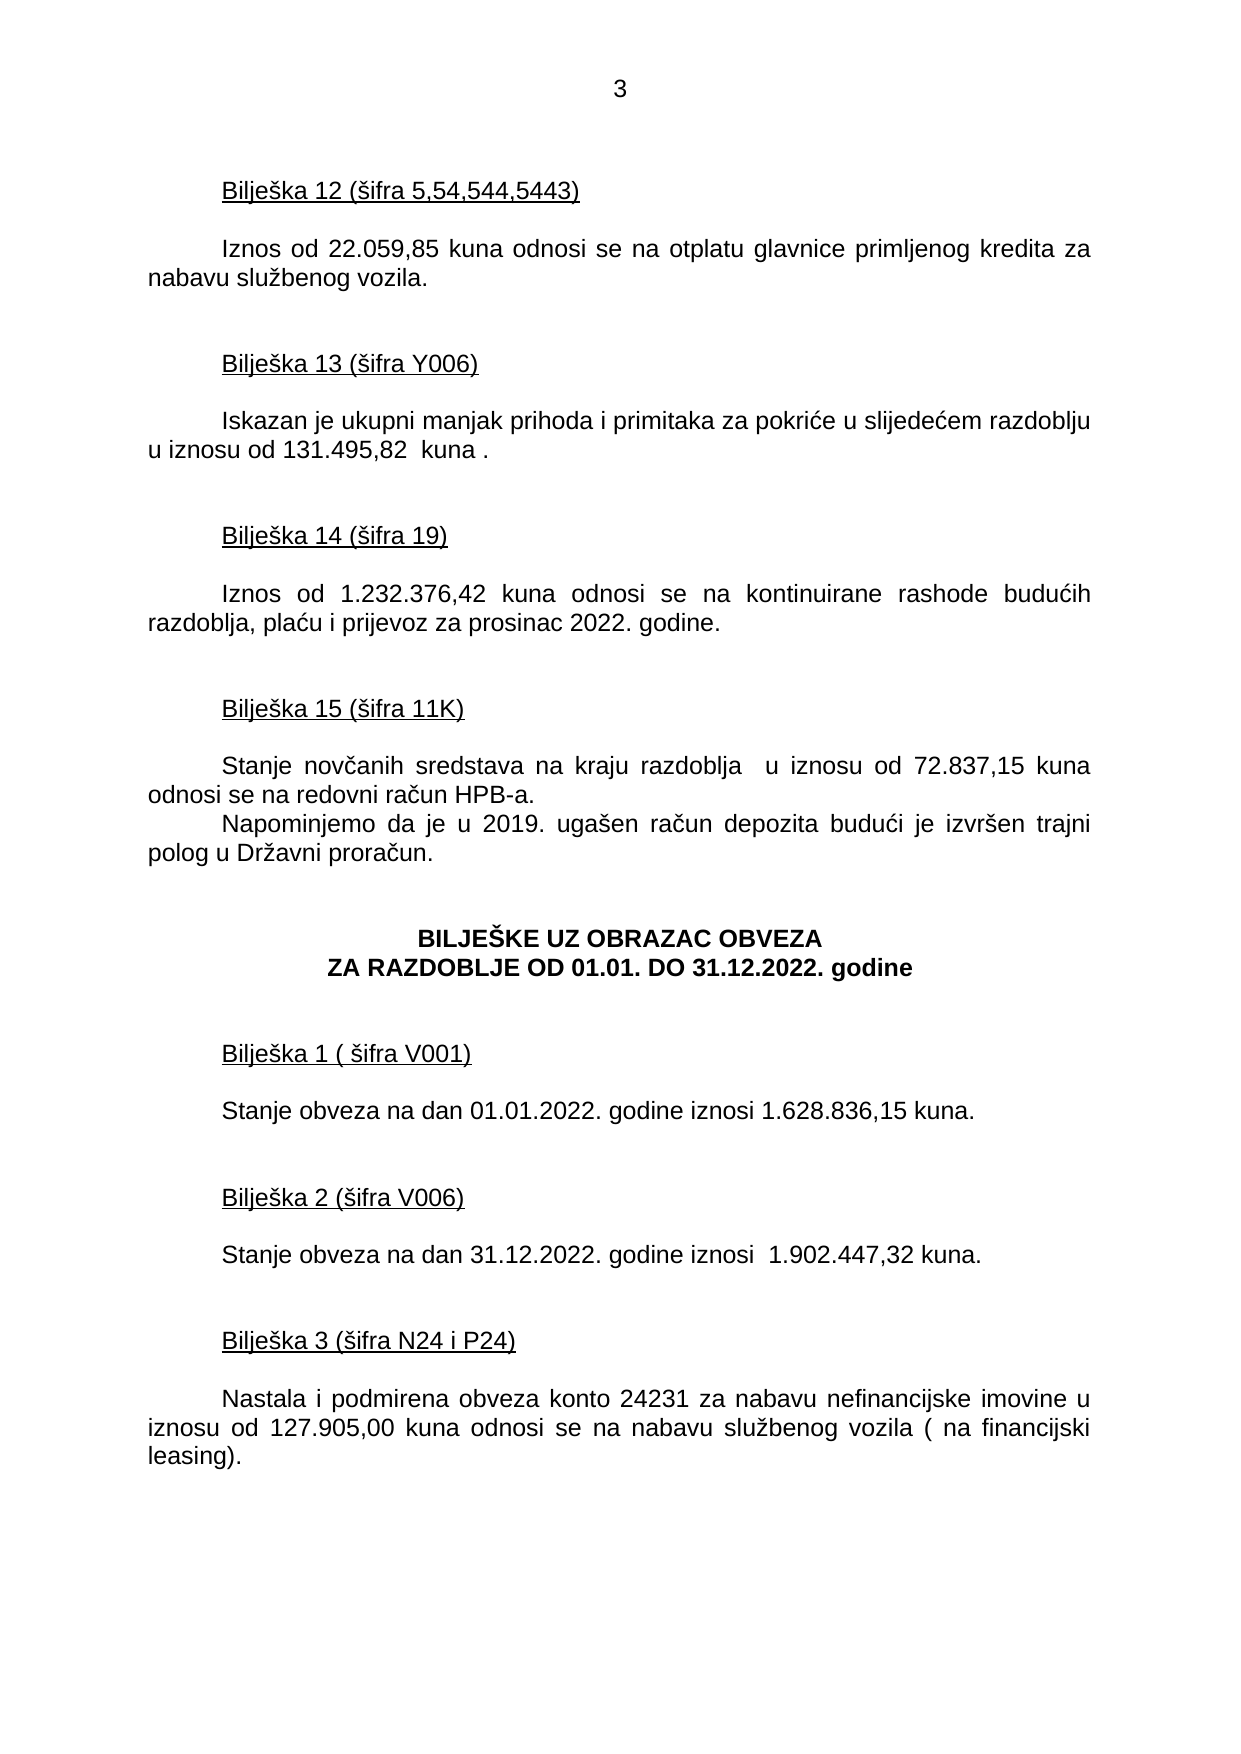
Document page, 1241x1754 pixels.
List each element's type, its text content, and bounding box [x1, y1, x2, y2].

text Iznos od 22.059,85 kuna odnosi se na otplatu glavnice primljenog kredita za nabavu službenog vozila. [148, 234, 1093, 291]
text Bilješka 2 (šifra V006) [148, 1183, 1093, 1211]
text Stanje obveza na dan 01.01.2022. godine iznosi 1.628.836,15 kuna. [148, 1096, 1093, 1125]
text Bilješka 12 (šifra 5,54,544,5443) [148, 176, 1093, 205]
text Bilješka 1 ( šifra V001) [148, 1039, 1093, 1068]
text Bilješka 15 (šifra 11K) [148, 694, 1093, 723]
text BILJEŠKE UZ OBRAZAC OBVEZA [148, 924, 1093, 953]
text Bilješka 14 (šifra 19) [148, 521, 1093, 550]
text Nastala i podmirena obveza konto 24231 za nabavu nefinancijske imovine u iznosu od 127.905,00 kuna odnosi se na nabavu službenog vozila ( na financijski leasing). [148, 1384, 1093, 1470]
text Napominjemo da je u 2019. ugašen račun depozita budući je izvršen trajni polog u Državni proračun. [148, 809, 1093, 866]
text Iznos od 1.232.376,42 kuna odnosi se na kontinuirane rashode budućih razdoblja, plaću i prijevoz za prosinac 2022. godine. [148, 579, 1093, 636]
text Stanje novčanih sredstava na kraju razdoblja u iznosu od 72.837,15 kuna odnosi se na redovni račun HPB-a. [148, 751, 1093, 809]
text Bilješka 13 (šifra Y006) [148, 349, 1093, 378]
text Bilješka 3 (šifra N24 i P24) [148, 1326, 1093, 1355]
text Stanje obveza na dan 31.12.2022. godine iznosi 1.902.447,32 kuna. [148, 1240, 1093, 1269]
text ZA RAZDOBLJE OD 01.01. DO 31.12.2022. godine [148, 953, 1093, 981]
text Iskazan je ukupni manjak prihoda i primitaka za pokriće u slijedećem razdoblju u iznosu od 131.495,82 kuna . [148, 406, 1093, 464]
